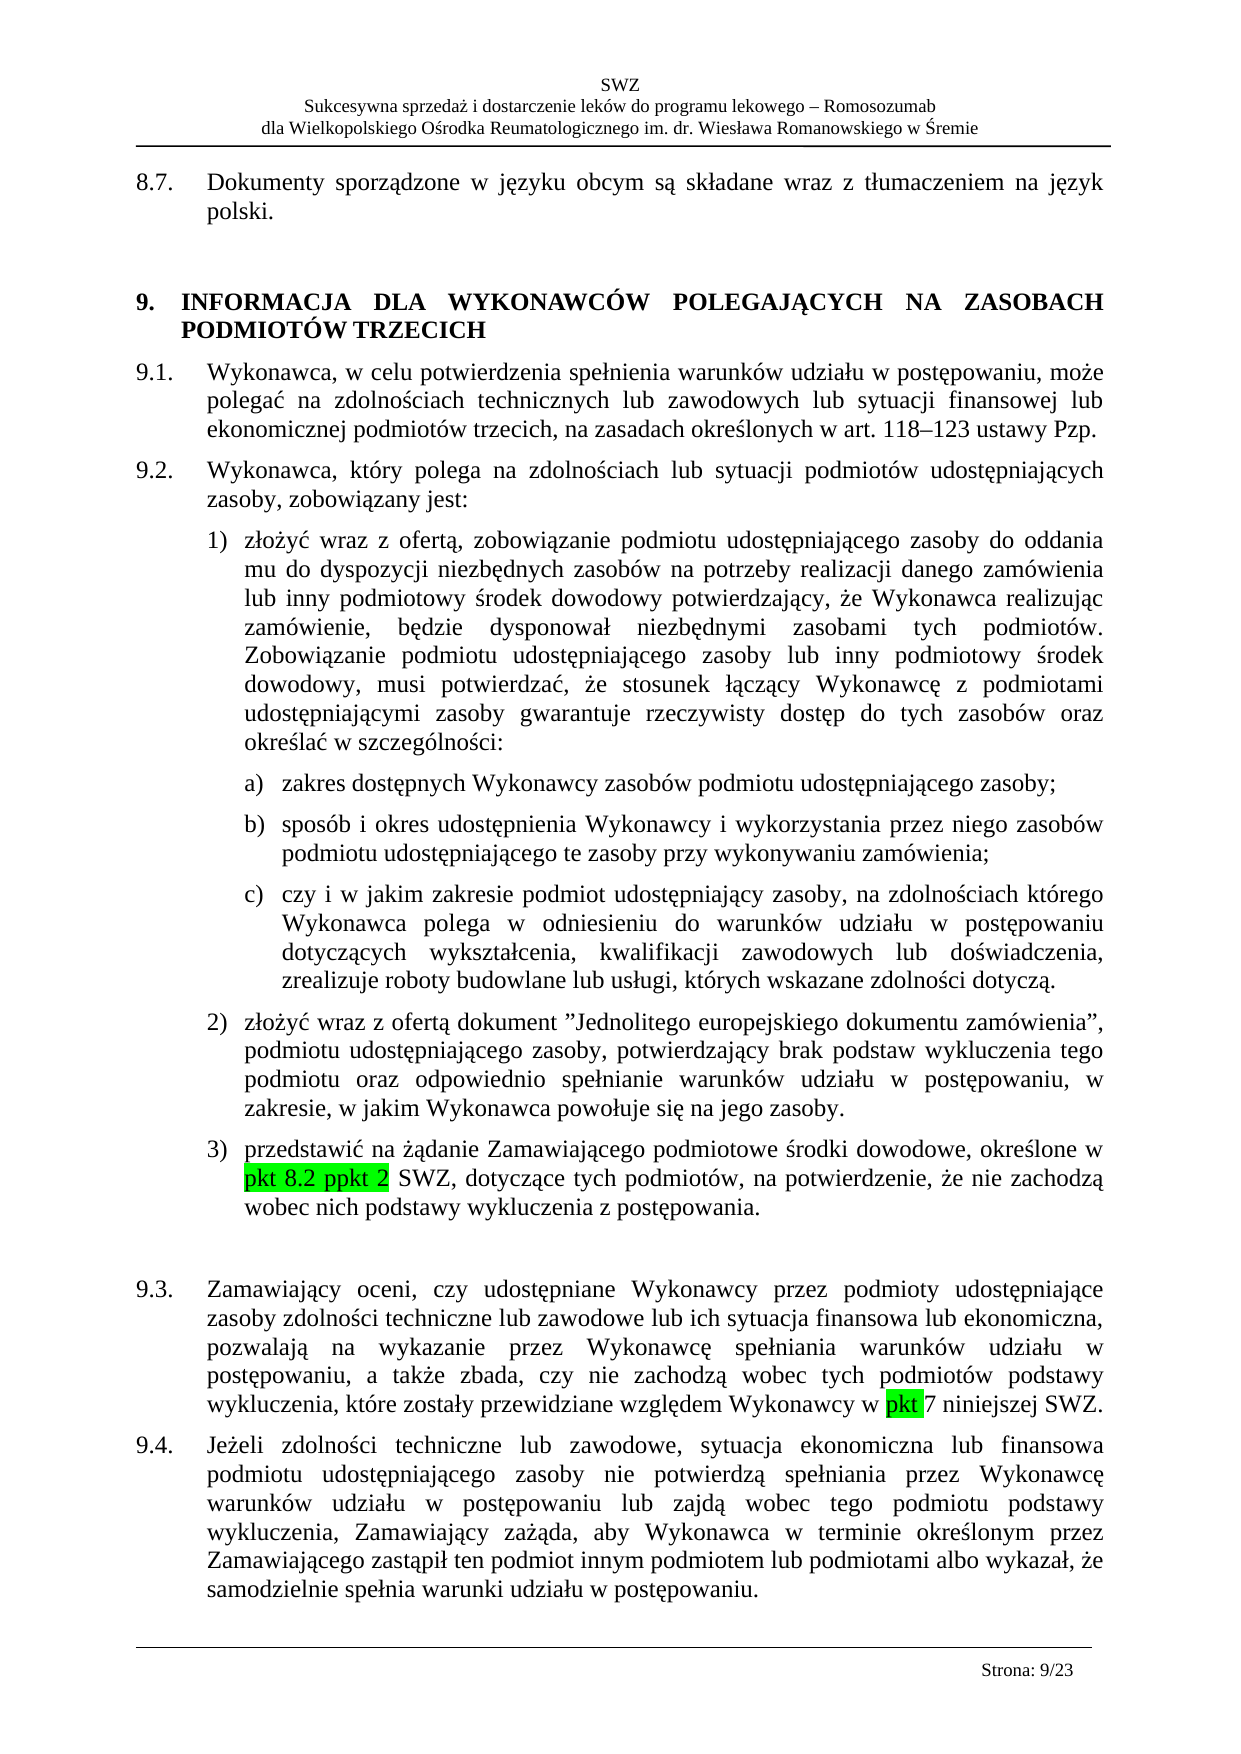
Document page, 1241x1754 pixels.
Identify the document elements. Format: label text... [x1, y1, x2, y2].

subtitle złożyć wraz z ofertą dokument ”Jednolitego europejskiego dokumentu zamówienia”, podmiotu udostępniającego zasoby, potwierdzający brak podstaw wykluczenia tego podmiotu oraz odpowiednio spełnianie warunków udziału w postępowaniu, w zakresie, w jakim Wykonawca powołuje się na jego zasoby. [207, 1007, 1104, 1122]
subtitle czy i w jakim zakresie podmiot udostępniający zasoby, na zdolnościach którego Wykonawca polega w odniesieniu do warunków udziału w postępowaniu dotyczących wykształcenia, kwalifikacji zawodowych lub doświadczenia, zrealizuje roboty budowlane lub usługi, których wskazane zdolności dotyczą. [244, 879, 1104, 994]
subtitle Wykonawca, który polega na zdolnościach lub sytuacji podmiotów udostępniających zasoby, zobowiązany jest: [136, 456, 1104, 513]
subtitle Zamawiający oceni, czy udostępniane Wykonawcy przez podmioty udostępniające zasoby zdolności techniczne lub zawodowe lub ich sytuacja finansowa lub ekonomiczna, pozwalają na wykazanie przez Wykonawcę spełniania warunków udziału w postępowaniu, a także zbada, czy nie zachodzą wobec tych podmiotów podstawy wykluczenia, które zostały przewidziane względem Wykonawcy w pkt 7 niniejszej SWZ. [136, 1274, 1104, 1418]
subtitle Dokumenty sporządzone w języku obcym są składane wraz z tłumaczeniem na język polski. [136, 167, 1104, 225]
subtitle INFORMACJA DLA WYKONAWCÓW POLEGAJĄCYCH NA ZASOBACH podmiotów trzecich [136, 287, 1104, 344]
subtitle przedstawić na żądanie Zamawiającego podmiotowe środki dowodowe, określone w pkt 8.2 ppkt 2 SWZ, dotyczące tych podmiotów, na potwierdzenie, że nie zachodzą wobec nich podstawy wykluczenia z postępowania. [207, 1134, 1104, 1221]
subtitle sposób i okres udostępnienia Wykonawcy i wykorzystania przez niego zasobów podmiotu udostępniającego te zasoby przy wykonywaniu zamówienia; [244, 809, 1104, 867]
subtitle Wykonawca, w celu potwierdzenia spełnienia warunków udziału w postępowaniu, może polegać na zdolnościach technicznych lub zawodowych lub sytuacji finansowej lub ekonomicznej podmiotów trzecich, na zasadach określonych w art. 118–123 ustawy Pzp. [136, 357, 1104, 443]
subtitle Jeżeli zdolności techniczne lub zawodowe, sytuacja ekonomiczna lub finansowa podmiotu udostępniającego zasoby nie potwierdzą spełniania przez Wykonawcę warunków udziału w postępowaniu lub zajdą wobec tego podmiotu podstawy wykluczenia, Zamawiający zażąda, aby Wykonawca w terminie określonym przez Zamawiającego zastąpił ten podmiot innym podmiotem lub podmiotami albo wykazał, że samodzielnie spełnia warunki udziału w postępowaniu. [136, 1431, 1104, 1603]
subtitle złożyć wraz z ofertą, zobowiązanie podmiotu udostępniającego zasoby do oddania mu do dyspozycji niezbędnych zasobów na potrzeby realizacji danego zamówienia lub inny podmiotowy środek dowodowy potwierdzający, że Wykonawca realizując zamówienie, będzie dysponował niezbędnymi zasobami tych podmiotów. Zobowiązanie podmiotu udostępniającego zasoby lub inny podmiotowy środek dowodowy, musi potwierdzać, że stosunek łączący Wykonawcę z podmiotami udostępniającymi zasoby gwarantuje rzeczywisty dostęp do tych zasobów oraz określać w szczególności: [207, 526, 1104, 756]
subtitle zakres dostępnych Wykonawcy zasobów podmiotu udostępniającego zasoby; [244, 768, 1104, 797]
